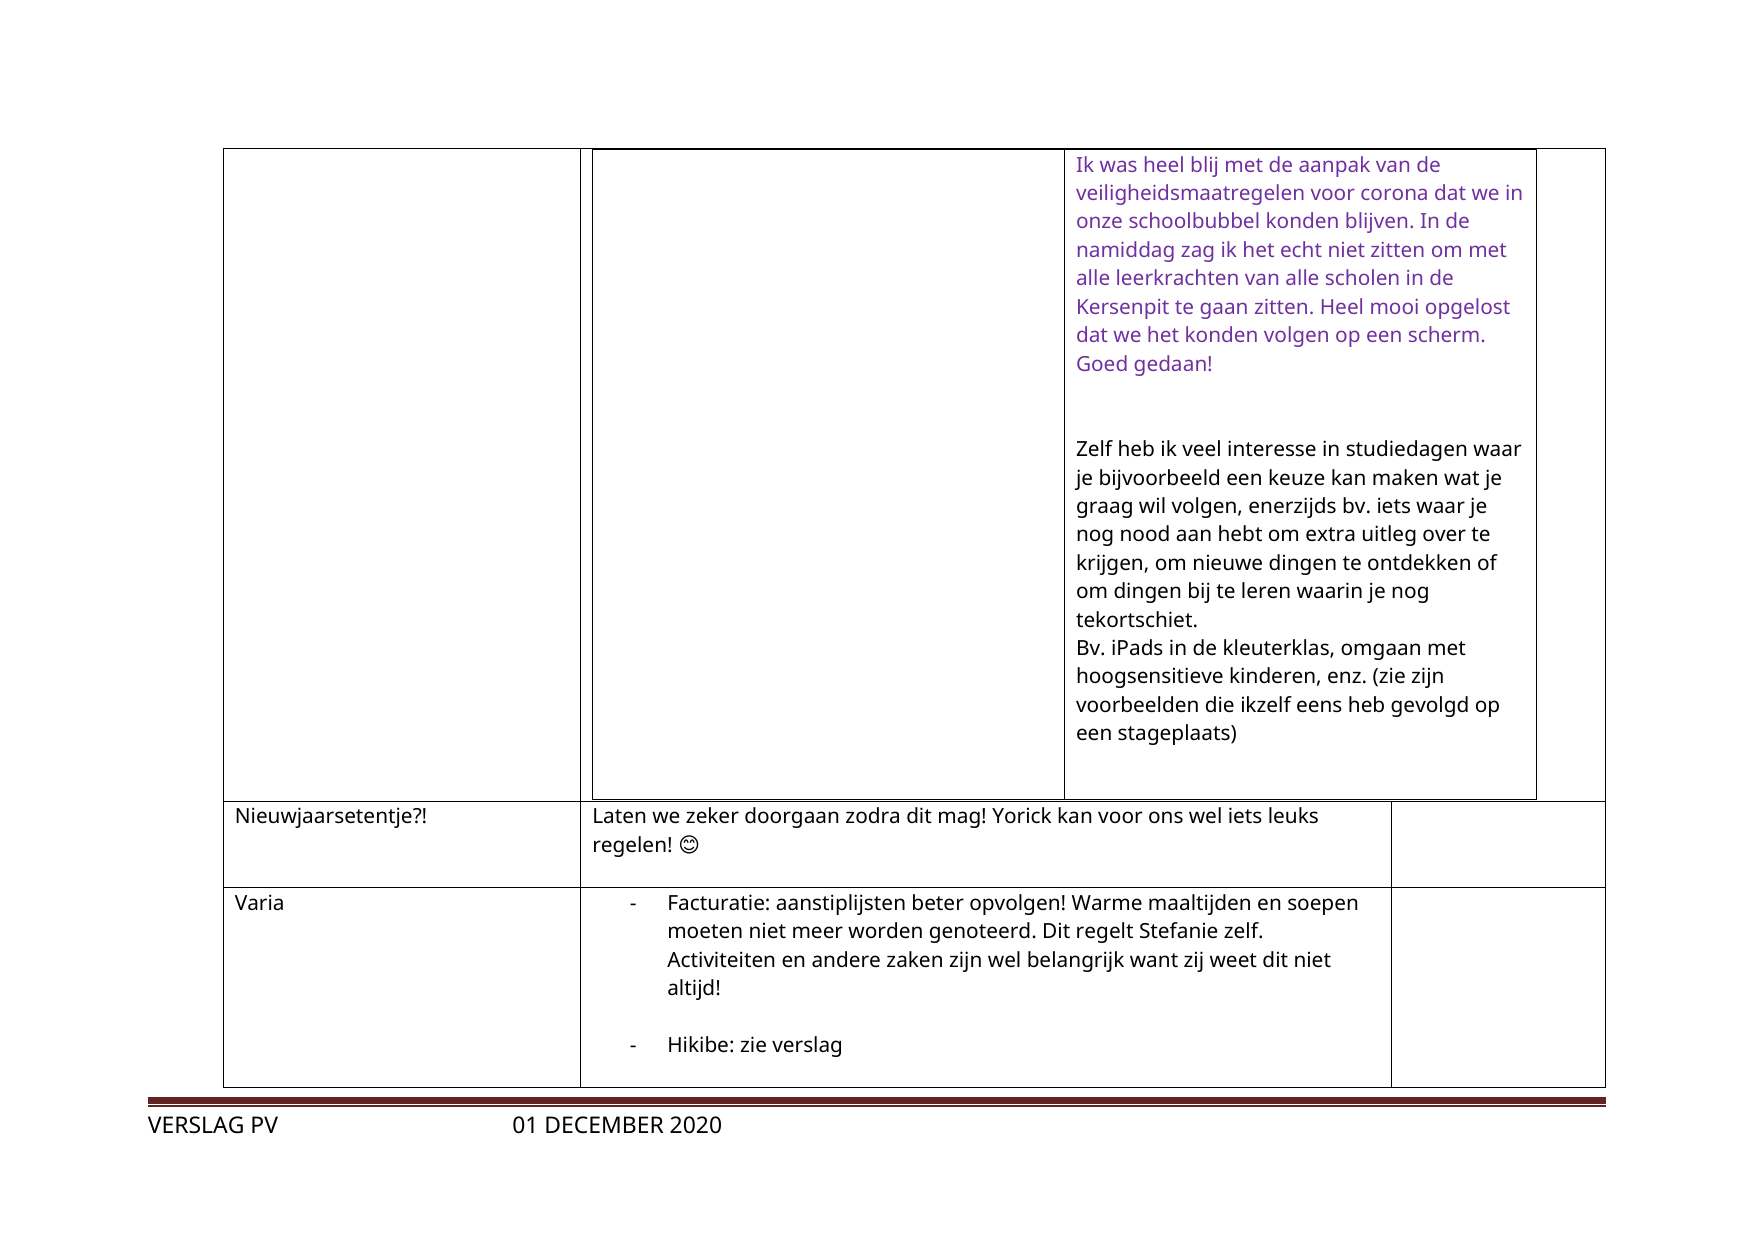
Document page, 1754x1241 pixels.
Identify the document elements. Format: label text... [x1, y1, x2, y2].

table_cell Varia [224, 888, 580, 1087]
table_cell [1392, 802, 1605, 887]
table_cell [1392, 888, 1605, 1087]
table_cell Laten we zeker doorgaan zodra dit mag! Yorick kan voor ons wel iets leuks regelen! [581, 802, 1391, 887]
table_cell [224, 149, 580, 801]
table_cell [581, 888, 1391, 1087]
table_cell Nieuwjaarsetentje?! [224, 802, 580, 887]
table_cell Doel = Optimalisering van volgende studiedagen Evaluatie pedagogische studiedag 9/10 [1392, 149, 1605, 801]
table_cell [1065, 150, 1536, 799]
table_cell Doel = Optimalisering van volgende studiedagen Evaluatie pedagogische studiedag 9/10 [581, 149, 1391, 801]
